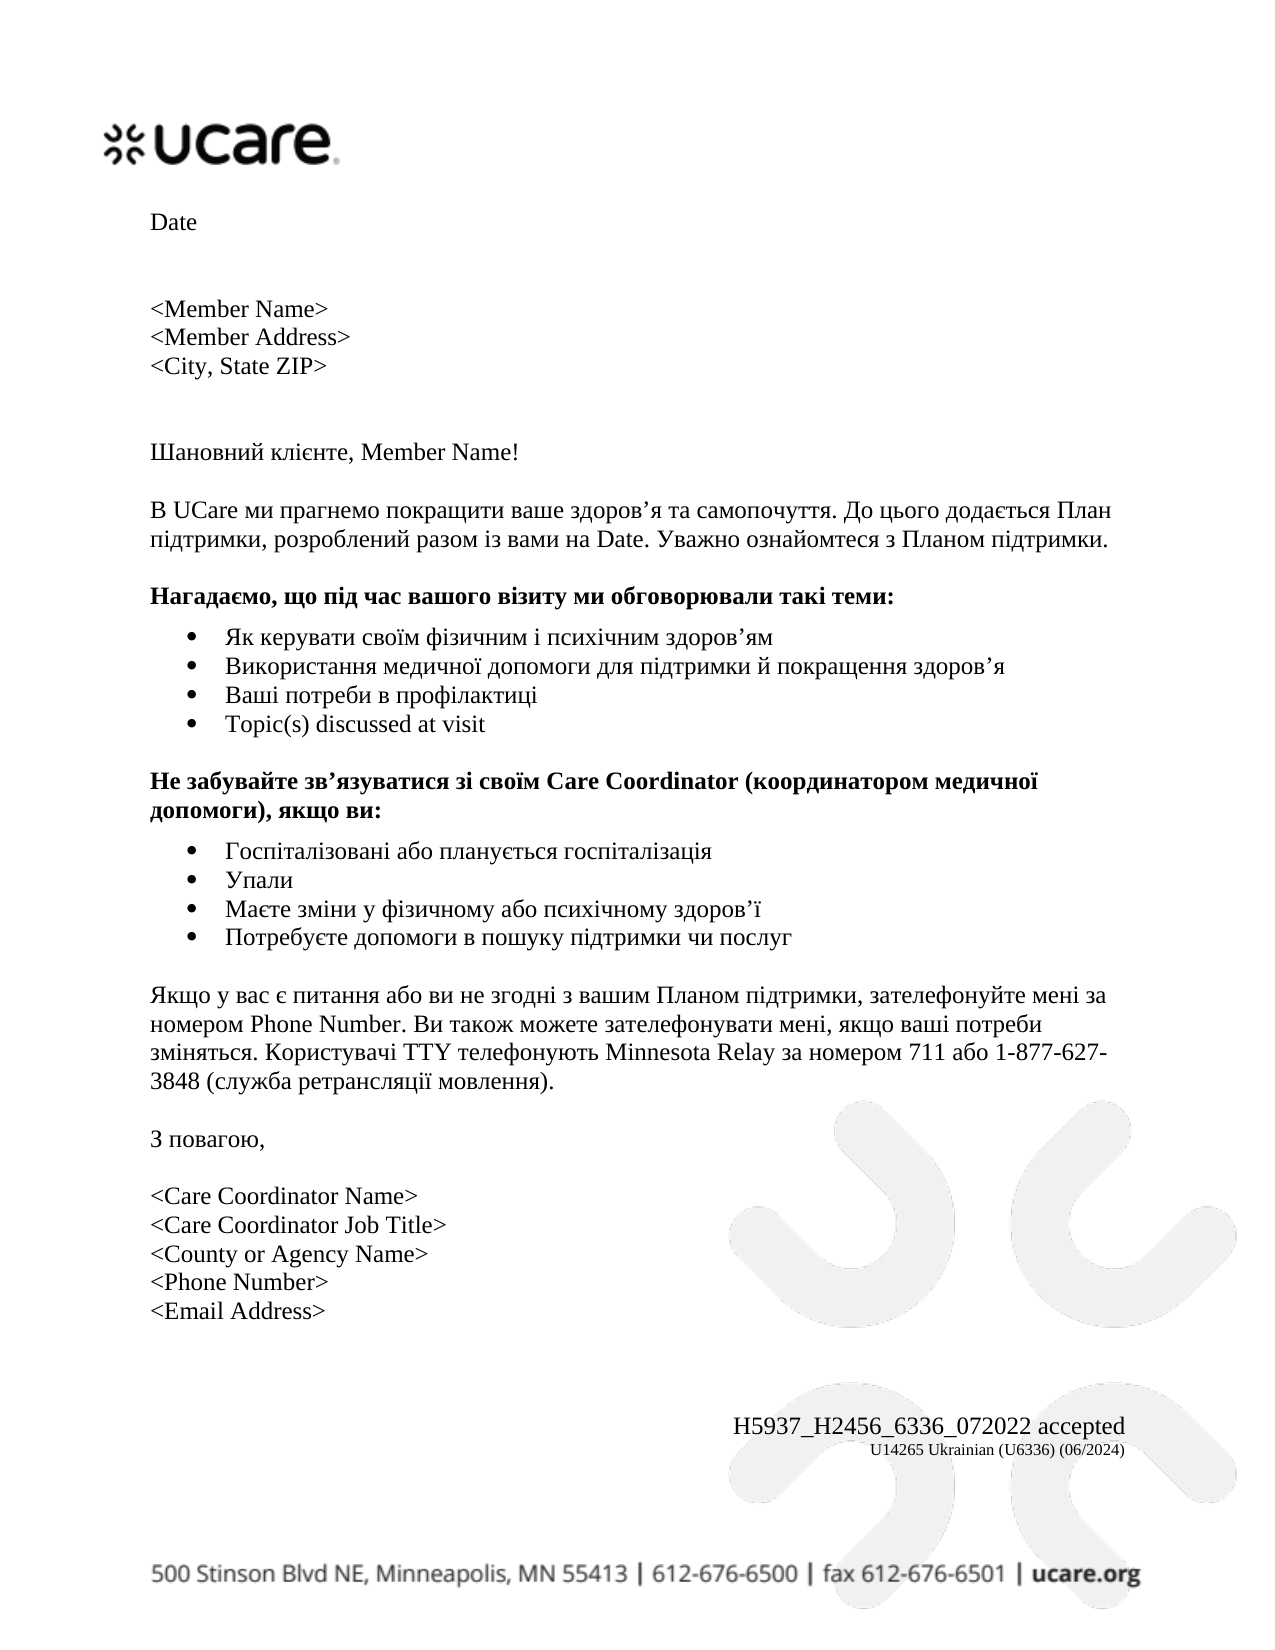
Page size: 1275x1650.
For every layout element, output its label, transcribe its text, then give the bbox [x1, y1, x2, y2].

text <County or Agency Name> [150, 1239, 1125, 1267]
text <Email Address> [150, 1296, 1125, 1325]
text <Care Coordinator Job Title> [150, 1210, 1125, 1239]
text <Care Coordinator Name> [150, 1181, 1125, 1210]
list Topic(s) discussed at visit [187, 709, 1125, 737]
text <Member Name> [150, 294, 1125, 322]
text <City, State ZIP> [150, 351, 1125, 380]
list Використання медичної допомоги для підтримки й покращення здоров’я [187, 651, 1125, 680]
list Як керувати своїм фізичним і психічним здоров’ям [187, 622, 1125, 651]
text H5937_H2456_6336_072022 accepted [150, 1411, 1125, 1440]
text З повагою, [150, 1124, 1125, 1152]
text Шановний клієнте, Member Name! [150, 437, 1068, 466]
text U14265 Ukrainian (U6336) (06/2024) [150, 1440, 1125, 1459]
text В UCare ми прагнемо покращити ваше здоров’я та самопочуття. До цього додається План підтримки, розроблений разом із вами на Date. Уважно ознайомтеся з Планом підтримки. [150, 495, 1125, 552]
text <Phone Number> [150, 1267, 1125, 1296]
text Нагадаємо, що під час вашого візиту ми обговорювали такі теми: [150, 581, 1125, 610]
list Ваші потреби в профілактиці [187, 680, 1125, 709]
list Маєте зміни у фізичному або психічному здоров’ї [187, 894, 1125, 922]
list Упали [187, 865, 1125, 894]
list Потребуєте допомоги в пошуку підтримки чи послуг [187, 922, 1125, 951]
list Госпіталізовані або планується госпіталізація [187, 836, 1125, 865]
text Не забувайте зв’язуватися зі своїм Care Coordinator (координатором медичної допомоги), якщо ви: [150, 766, 1125, 824]
text <Member Address> [150, 322, 1125, 351]
text Date [150, 207, 1125, 236]
text Якщо у вас є питання або ви не згодні з вашим Планом підтримки, зателефонуйте мені за номером Phone Number. Ви також можете зателефонувати мені, якщо ваші потреби зміняться. Користувачі TTY телефонують Minnesota Relay за номером 711 або 1-877-627-3848 (служба ретрансляції мовлення). [150, 980, 1125, 1095]
